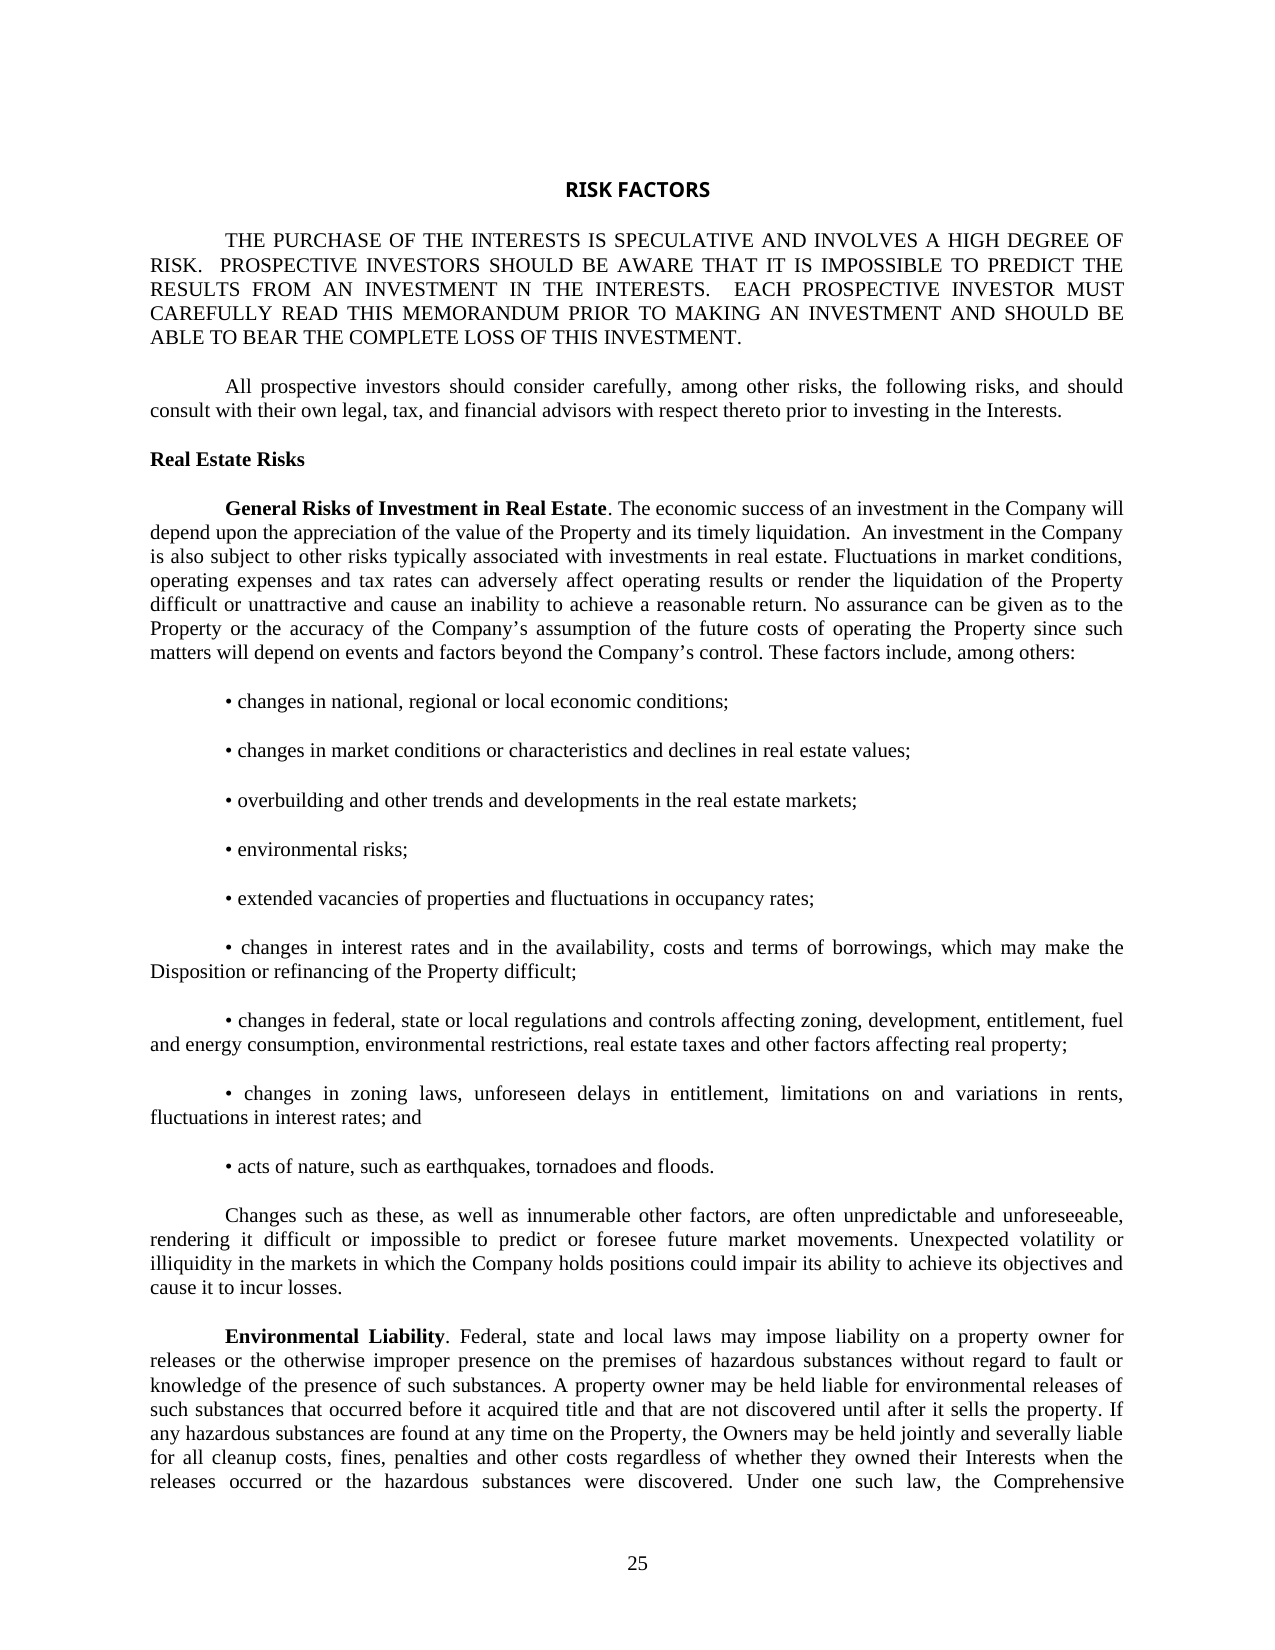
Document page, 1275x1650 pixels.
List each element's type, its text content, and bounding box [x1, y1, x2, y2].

subtitle Real Estate Risks [150, 447, 1125, 471]
text Changes such as these, as well as innumerable other factors, are often unpredictable and unforeseeable, rendering it difficult or impossible to predict or foresee future market movements. Unexpected volatility or illiquidity in the markets in which the Company holds positions could impair its ability to achieve its objectives and cause it to incur losses. [150, 1203, 1125, 1299]
text THE PURCHASE OF THE INTERESTS IS SPECULATIVE AND INVOLVES A HIGH DEGREE OF RISK. PROSPECTIVE INVESTORS SHOULD BE AWARE THAT IT IS IMPOSSIBLE TO PREDICT THE RESULTS FROM AN INVESTMENT IN THE INTERESTS. EACH PROSPECTIVE INVESTOR MUST CAREFULLY READ THIS MEMORANDUM PRIOR TO MAKING AN INVESTMENT AND SHOULD BE ABLE TO BEAR THE COMPLETE LOSS OF THIS INVESTMENT. [150, 228, 1125, 349]
text All prospective investors should consider carefully, among other risks, the following risks, and should consult with their own legal, tax, and financial advisors with respect thereto prior to investing in the Interests. [150, 374, 1125, 422]
subtitle RISK FACTORS [150, 175, 1125, 203]
text • extended vacancies of properties and fluctuations in occupancy rates; [150, 886, 1125, 910]
text • changes in federal, state or local regulations and controls affecting zoning, development, entitlement, fuel and energy consumption, environmental restrictions, real estate taxes and other factors affecting real property; [150, 1008, 1125, 1056]
text • changes in market conditions or characteristics and declines in real estate values; [150, 738, 1125, 762]
text • overbuilding and other trends and developments in the real estate markets; [150, 787, 1125, 812]
text • changes in zoning laws, unforeseen delays in entitlement, limitations on and variations in rents, fluctuations in interest rates; and [150, 1081, 1125, 1129]
text • changes in national, regional or local economic conditions; [150, 689, 1125, 713]
text General Risks of Investment in Real Estate. The economic success of an investment in the Company will depend upon the appreciation of the value of the Property and its timely liquidation. An investment in the Company is also subject to other risks typically associated with investments in real estate. Fluctuations in market conditions, operating expenses and tax rates can adversely affect operating results or render the liquidation of the Property difficult or unattractive and cause an inability to achieve a reasonable return. No assurance can be given as to the Property or the accuracy of the Company’s assumption of the future costs of operating the Property since such matters will depend on events and factors beyond the Company’s control. These factors include, among others: [150, 496, 1125, 664]
text • environmental risks; [150, 837, 1125, 861]
text • acts of nature, such as earthquakes, tornadoes and floods. [150, 1154, 1125, 1178]
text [150, 1324, 1125, 1493]
text • changes in interest rates and in the availability, costs and terms of borrowings, which may make the Disposition or refinancing of the Property difficult; [150, 935, 1125, 983]
